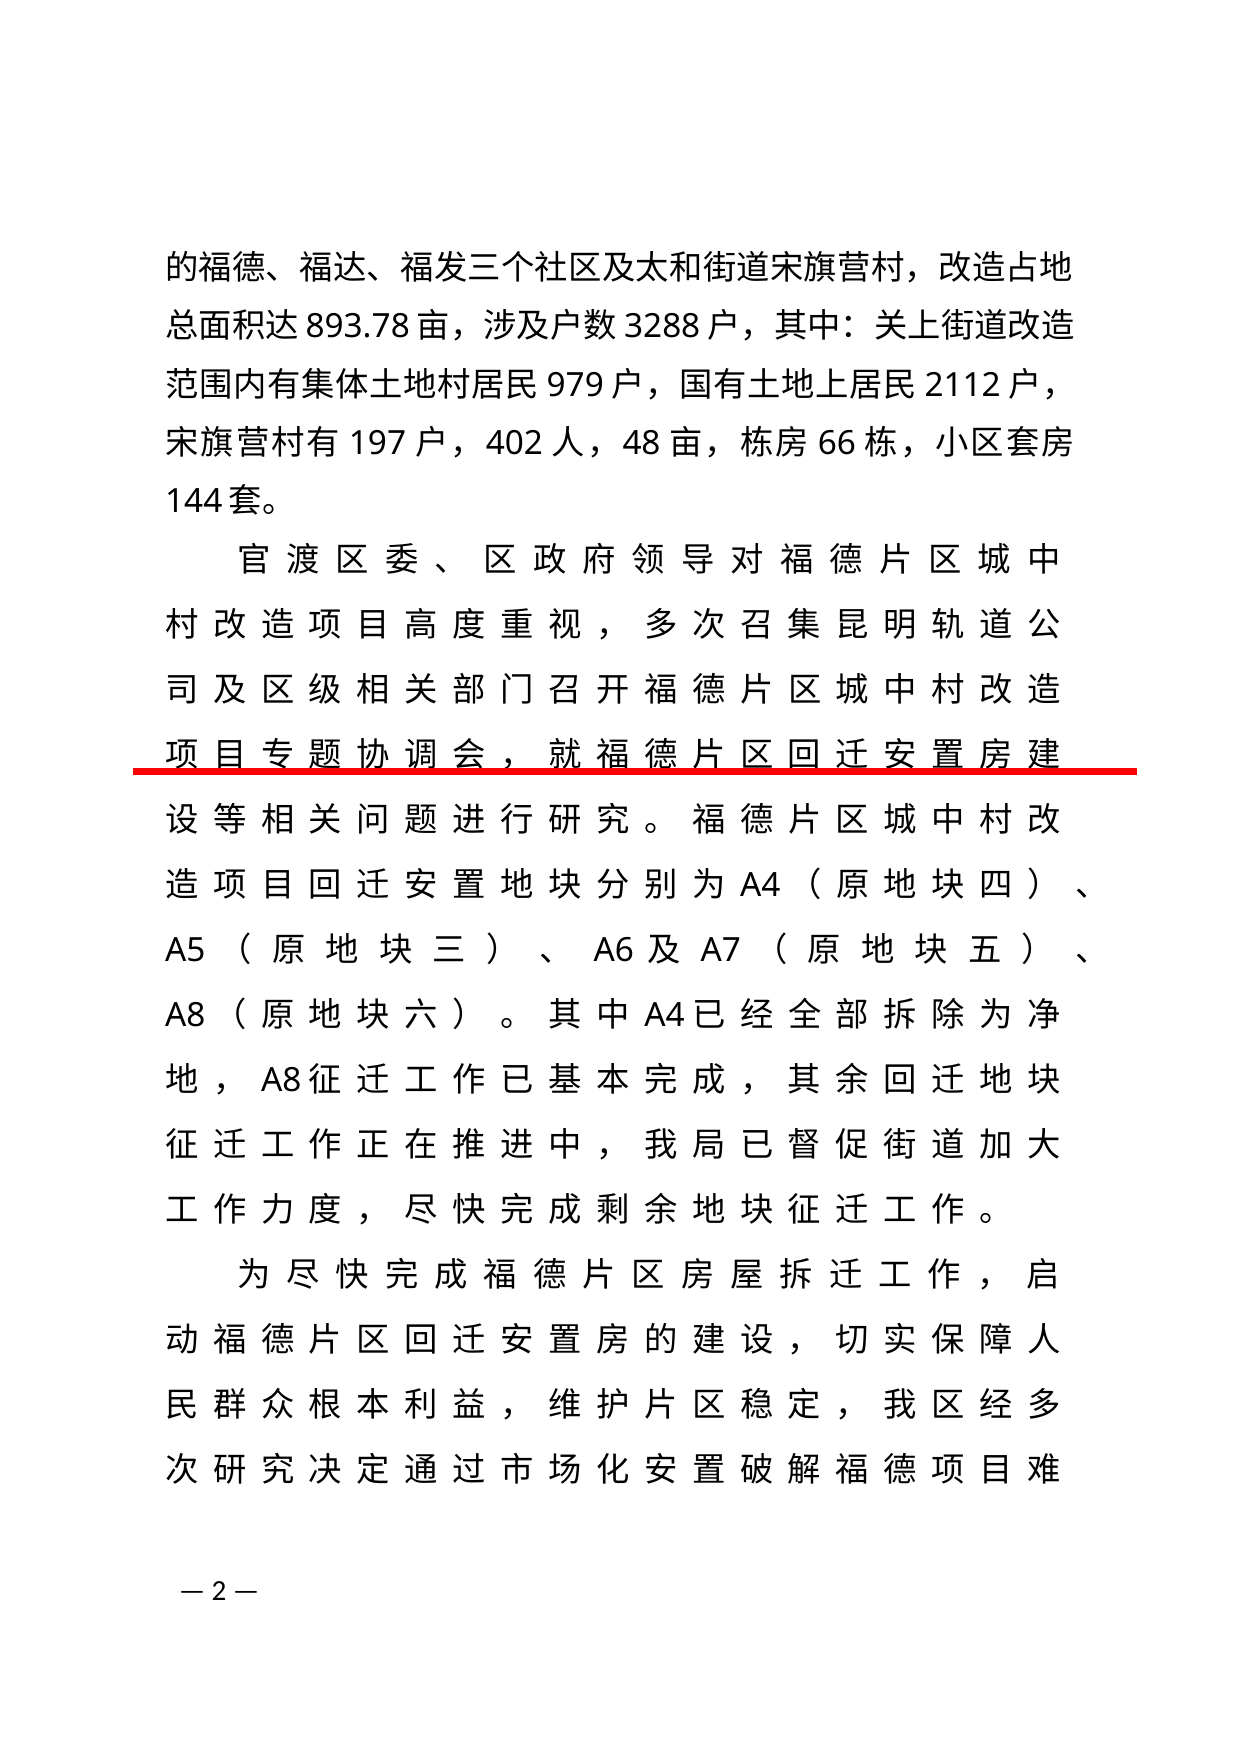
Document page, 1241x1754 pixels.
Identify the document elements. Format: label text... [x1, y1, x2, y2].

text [165, 233, 1075, 524]
text 官渡区委、区政府领导对福德片区城中村改造项目高度重视，多次召集昆明轨道公司及区级相关部门召开福德片区城中村改造项目专题协调会，就福德片区回迁安置房建设等相关问题进行研究。福德片区城中村改造项目回迁安置地块分别为A4（原地块四）、A5（原地块三）、A6及A7（原地块五）、A8（原地块六）。其中A4已经全部拆除为净地，A8征迁工作已基本完成，其余回迁地块征迁工作正在推进中，我局已督促街道加大工作力度，尽快完成剩余地块征迁工作。 [165, 775, 1075, 1239]
text 官渡区委、区政府领导对福德片区城中村改造项目高度重视，多次召集昆明轨道公司及区级相关部门召开福德片区城中村改造项目专题协调会，就福德片区回迁安置房建设等相关问题进行研究。福德片区城中村改造项目回迁安置地块分别为A4（原地块四）、A5（原地块三）、A6及A7（原地块五）、A8（原地块六）。其中A4已经全部拆除为净地，A8征迁工作已基本完成，其余回迁地块征迁工作正在推进中，我局已督促街道加大工作力度，尽快完成剩余地块征迁工作。 [165, 524, 1075, 768]
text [165, 1239, 1075, 1499]
